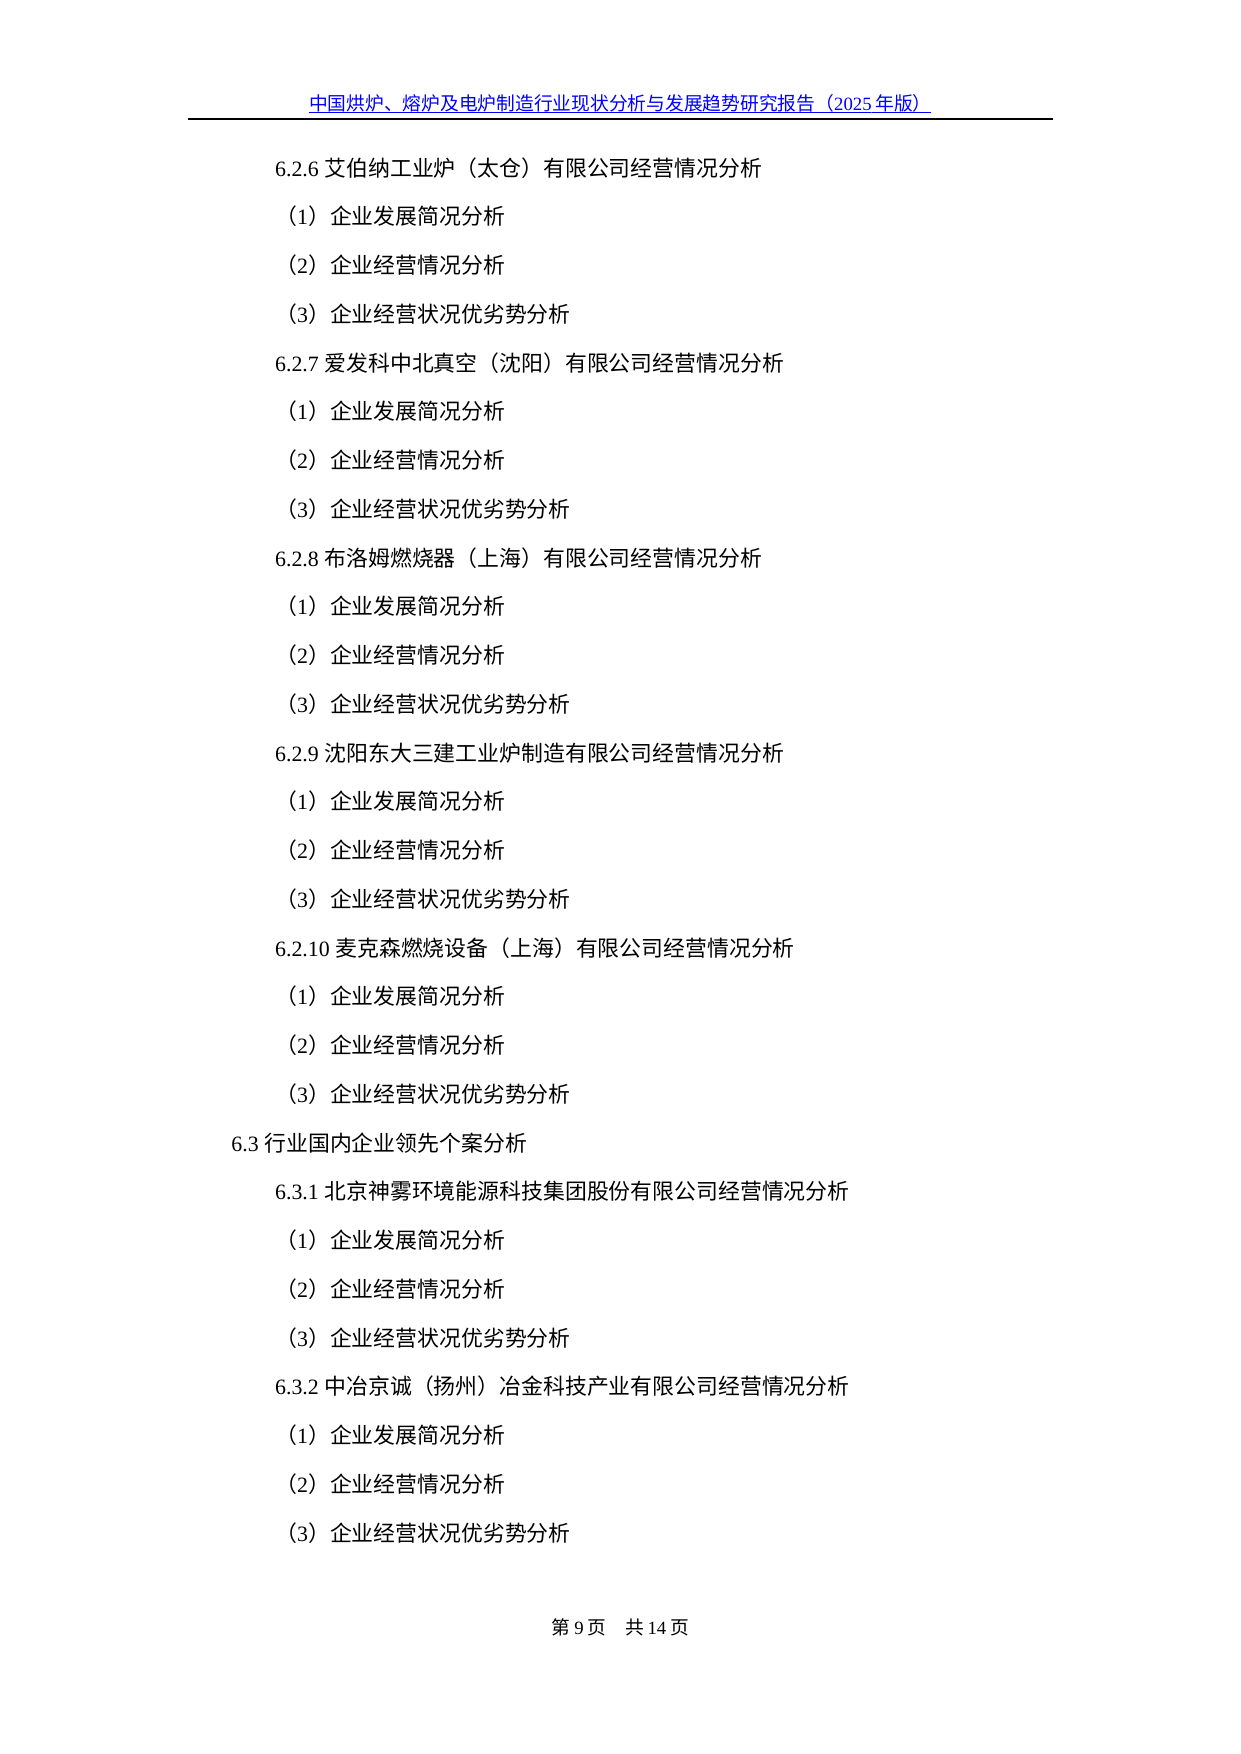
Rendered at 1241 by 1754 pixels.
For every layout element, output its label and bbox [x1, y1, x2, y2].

text [187, 150, 1053, 1548]
